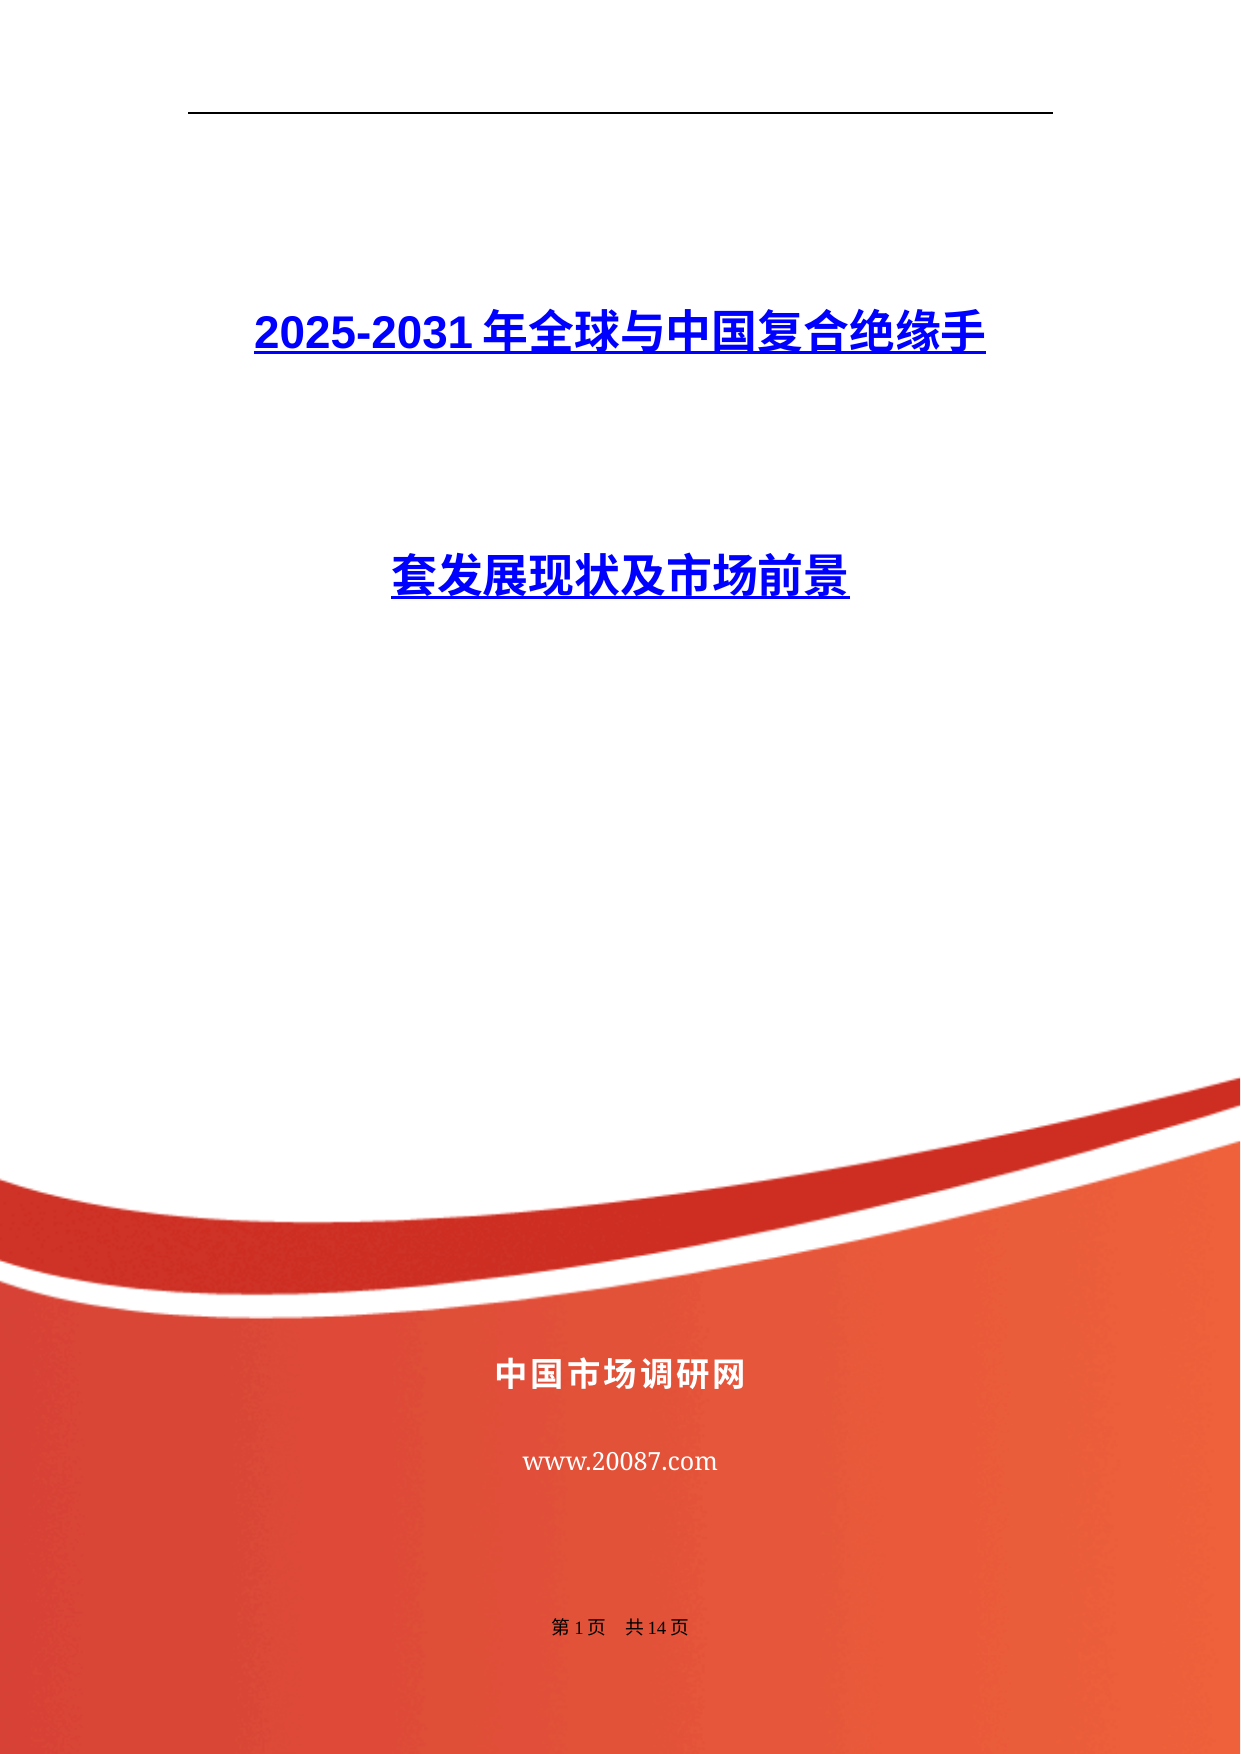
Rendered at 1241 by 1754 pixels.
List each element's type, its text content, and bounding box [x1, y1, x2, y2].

text www.20087.com [187, 1428, 1053, 1493]
subtitle 中国市场调研网 [187, 1339, 1053, 1404]
table_header 2025-2031年全球与中国复合绝缘手套发展现状及市场前景 [188, 207, 1053, 773]
picture [0, 1006, 1241, 1754]
